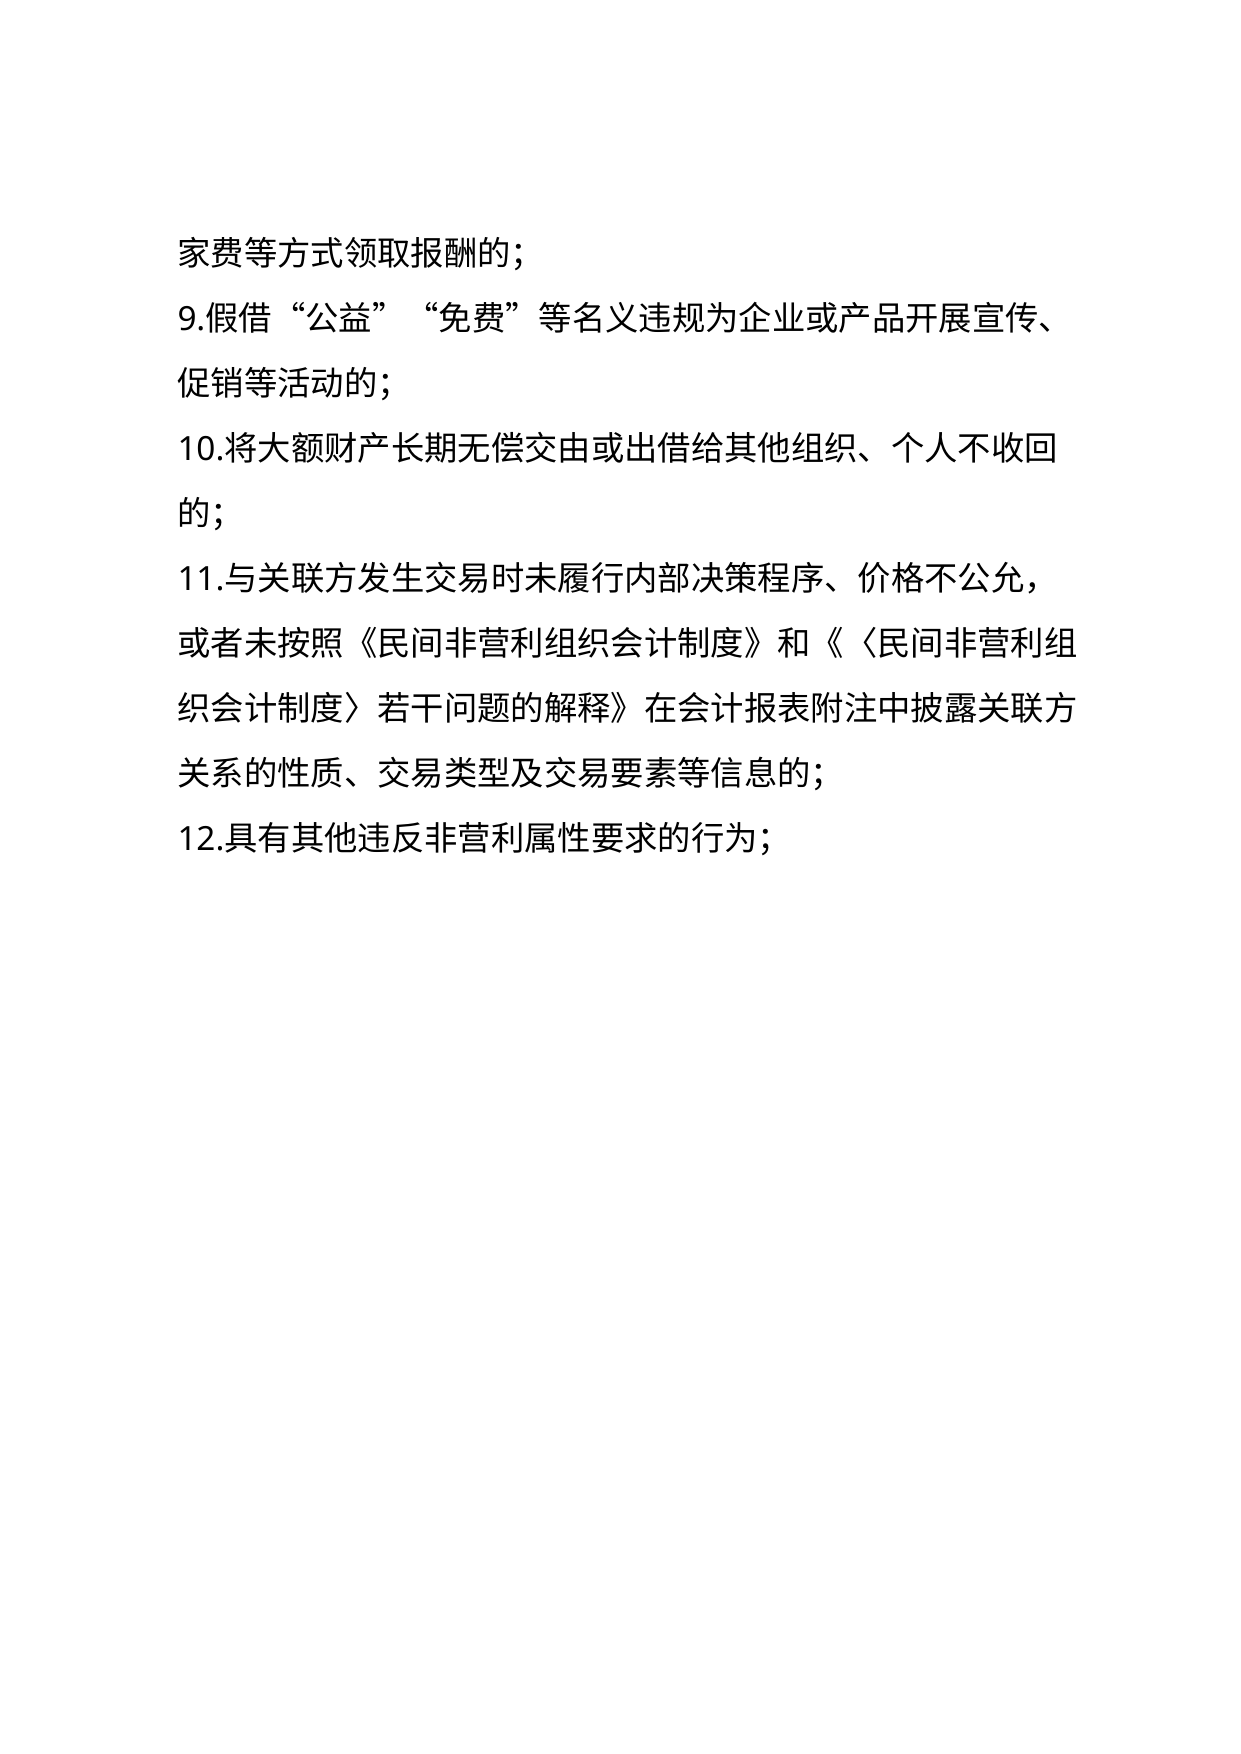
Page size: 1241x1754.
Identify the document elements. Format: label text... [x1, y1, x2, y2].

text 11.与关联方发生交易时未履行内部决策程序、价格不公允，或者未按照《民间非营利组织会计制度》和《〈民间非营利组织会计制度〉若干问题的解释》在会计报表附注中披露关联方关系的性质、交易类型及交易要素等信息的； [177, 543, 1081, 803]
text 12.具有其他违反非营利属性要求的行为； [177, 803, 1081, 868]
text 9.假借“公益”“免费”等名义违规为企业或产品开展宣传、促销等活动的； [177, 283, 1081, 413]
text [177, 218, 1081, 283]
text 10.将大额财产长期无偿交由或出借给其他组织、个人不收回的； [177, 413, 1081, 543]
